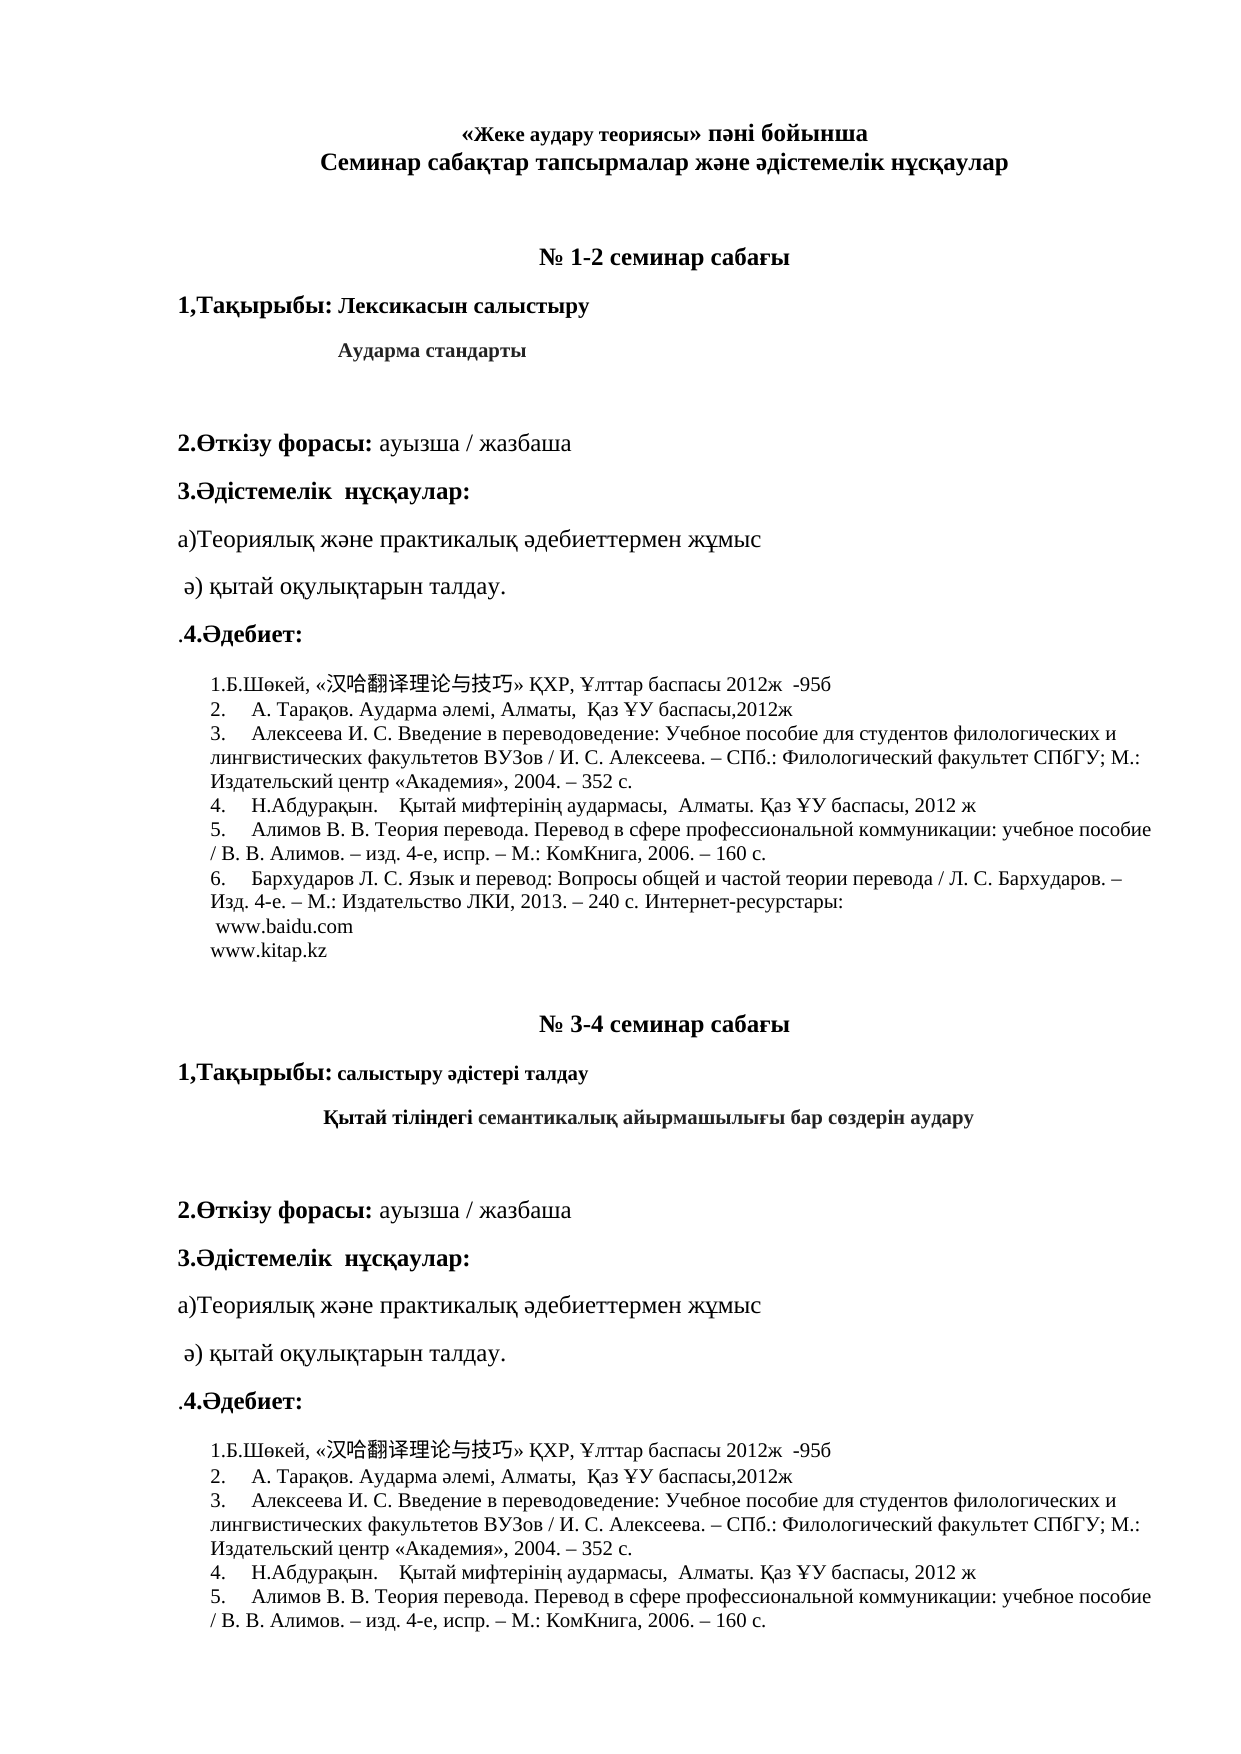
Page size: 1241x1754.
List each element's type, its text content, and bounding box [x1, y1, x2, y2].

text 1,Тақырыбы: салыстыру әдістері талдау [177, 1057, 1152, 1086]
text а)Теориялық және практикалық әдебиеттермен жұмыс [177, 1291, 1152, 1319]
text 1.Б.Шөкей, «汉哈翻译理论与技巧» ҚХР, Ұлттар баспасы 2012ж -95б [210, 1434, 1152, 1464]
text ә) қытай оқулықтарын талдау. [177, 571, 1152, 600]
text Қытай тіліндегі семантикалық айырмашылығы бар сөздерін аудару [177, 1105, 1152, 1129]
text Семинар сабақтар тапсырмалар және әдістемелік нұсқаулар [177, 147, 1152, 176]
text 2.Өткізу форасы: ауызша / жазбаша [177, 428, 1152, 457]
text 3.Әдістемелік нұсқаулар: [177, 1243, 1152, 1272]
text 3.Әдістемелік нұсқаулар: [177, 476, 1152, 505]
text 3. Алексеева И. С. Введение в переводоведение: Учебное пособие для студентов филологических и лингвистических факультетов ВУЗов / И. С. Алексеева. – СПб.: Филологический факультет СПбГУ; М.: Издательский центр «Академия», 2004. – 352 с. [210, 721, 1152, 793]
text www.baidu.com [210, 913, 1152, 938]
text 1.Б.Шөкей, «汉哈翻译理论与技巧» ҚХР, Ұлттар баспасы 2012ж -95б [210, 667, 1152, 697]
text 4. Н.Абдурақын. Қытай мифтерінің аудармасы, Алматы. Қаз ҰУ баспасы, 2012 ж [210, 1560, 1152, 1584]
text Аударма стандарты [177, 338, 1152, 362]
text 6. Бархударов Л. С. Язык и перевод: Вопросы общей и частой теории перевода / Л. С. Бархударов. – Изд. 4-е. – М.: Издательство ЛКИ, 2013. – 240 с. Интернет-ресурстары: [210, 865, 1152, 913]
text .4.Әдебиет: [177, 619, 1152, 648]
text 4. Н.Абдурақын. Қытай мифтерінің аудармасы, Алматы. Қаз ҰУ баспасы, 2012 ж [210, 793, 1152, 817]
text 2. А. Тарақов. Аударма әлемі, Алматы, Қаз ҰУ баспасы,2012ж [210, 1464, 1152, 1488]
text 5. Алимов В. В. Теория перевода. Перевод в сфере профессиональной коммуникации: учебное пособие / В. В. Алимов. – изд. 4-е, испр. – М.: КомКнига, 2006. – 160 с. [210, 1584, 1152, 1632]
text «Жеке аудару теориясы» пәні бойынша [177, 118, 1152, 147]
text ә) қытай оқулықтарын талдау. [177, 1338, 1152, 1367]
text 2. А. Тарақов. Аударма әлемі, Алматы, Қаз ҰУ баспасы,2012ж [210, 697, 1152, 721]
text 3. Алексеева И. С. Введение в переводоведение: Учебное пособие для студентов филологических и лингвистических факультетов ВУЗов / И. С. Алексеева. – СПб.: Филологический факультет СПбГУ; М.: Издательский центр «Академия», 2004. – 352 с. [210, 1488, 1152, 1560]
text www.kitap.kz [210, 938, 1152, 962]
text 2.Өткізу форасы: ауызша / жазбаша [177, 1195, 1152, 1224]
text 1,Тақырыбы: Лексикасын салыстыру [177, 290, 1152, 319]
text № 1-2 семинар сабағы [177, 242, 1152, 271]
text 5. Алимов В. В. Теория перевода. Перевод в сфере профессиональной коммуникации: учебное пособие / В. В. Алимов. – изд. 4-е, испр. – М.: КомКнига, 2006. – 160 с. [210, 817, 1152, 865]
text № 3-4 семинар сабағы [177, 1009, 1152, 1038]
text .4.Әдебиет: [177, 1386, 1152, 1415]
text а)Теориялық және практикалық әдебиеттермен жұмыс [177, 524, 1152, 552]
